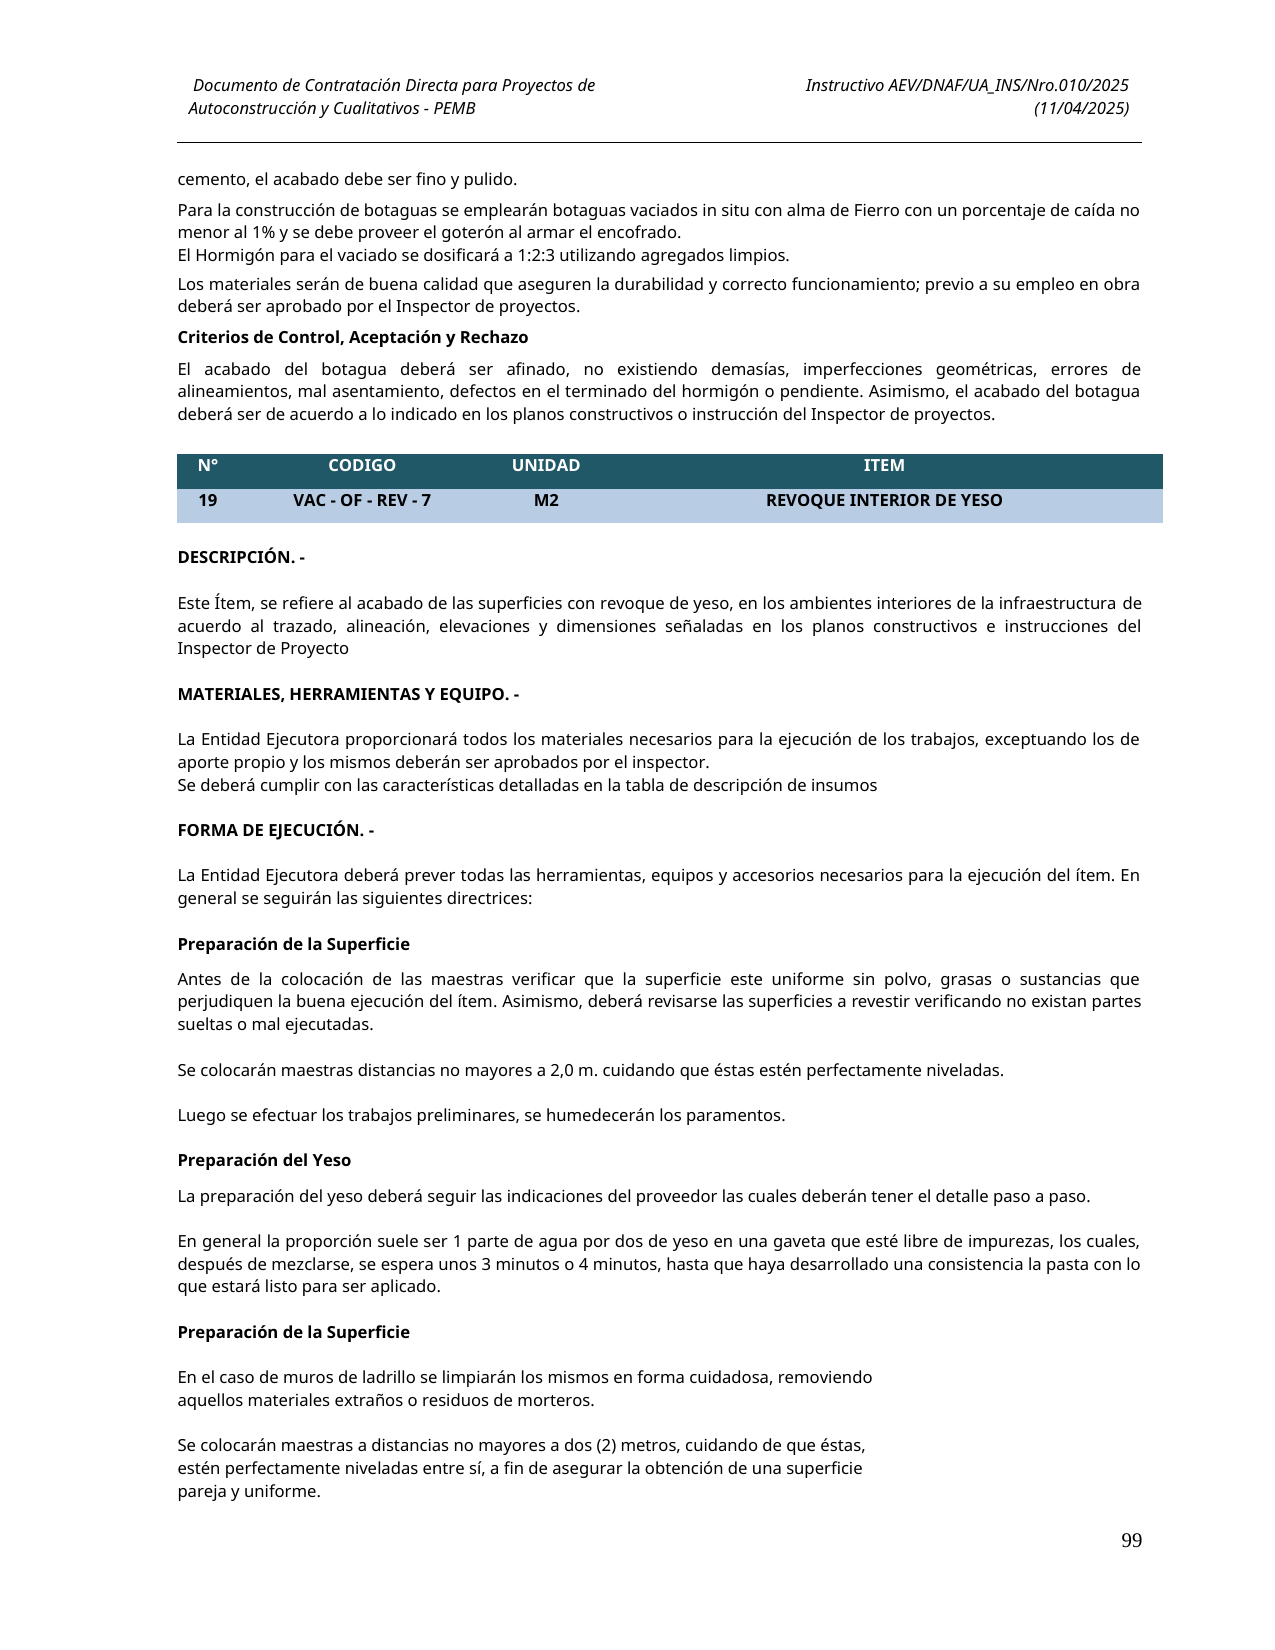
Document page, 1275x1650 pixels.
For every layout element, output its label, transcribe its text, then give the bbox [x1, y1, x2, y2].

text La preparación del yeso deberá seguir las indicaciones del proveedor las cuales deberán tener el detalle paso a paso. [177, 1184, 1142, 1207]
text MATERIALES, HERRAMIENTAS Y EQUIPO. - [177, 682, 1142, 705]
text Se colocarán maestras a distancias no mayores a dos (2) metros, cuidando de que éstas, [177, 1434, 1142, 1457]
text Preparación del Yeso [177, 1149, 1142, 1172]
text Criterios de Control, Aceptación y Rechazo [177, 326, 1142, 349]
text En el caso de muros de ladrillo se limpiarán los mismos en forma cuidadosa, removiendo [177, 1366, 1142, 1388]
text El acabado del botagua deberá ser afinado, no existiendo demasías, imperfecciones geométricas, errores de alineamientos, mal asentamiento, defectos en el terminado del hormigón o pendiente. Asimismo, el acabado del botagua deberá ser de acuerdo a lo indicado en los planos constructivos o instrucción del Inspector de proyectos. [177, 357, 1142, 426]
text En general la proporción suele ser 1 parte de agua por dos de yeso en una gaveta que esté libre de impurezas, los cuales, después de mezclarse, se espera unos 3 minutos o 4 minutos, hasta que haya desarrollado una consistencia la pasta con lo que estará listo para ser aplicado. [177, 1229, 1142, 1298]
text pareja y uniforme. [177, 1479, 1142, 1502]
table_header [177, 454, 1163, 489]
text Se colocarán maestras distancias no mayores a 2,0 m. cuidando que éstas estén perfectamente niveladas. [177, 1058, 1142, 1081]
text Para la construcción de botaguas se emplearán botaguas vaciados in situ con alma de Fierro con un porcentaje de caída no menor al 1% y se debe proveer el goterón al armar el encofrado. [177, 198, 1142, 244]
text Antes de la colocación de las maestras verificar que la superficie este uniforme sin polvo, grasas o sustancias que perjudiquen la buena ejecución del ítem. Asimismo, deberá revisarse las superficies a revestir verificando no existan partes sueltas o mal ejecutadas. [177, 967, 1142, 1035]
text La Entidad Ejecutora proporcionará todos los materiales necesarios para la ejecución de los trabajos, exceptuando los de aporte propio y los mismos deberán ser aprobados por el inspector. [177, 728, 1142, 773]
text La Entidad Ejecutora deberá prever todas las herramientas, equipos y accesorios necesarios para la ejecución del ítem. En general se seguirán las siguientes directrices: [177, 864, 1142, 909]
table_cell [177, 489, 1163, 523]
text FORMA DE EJECUCIÓN. - [177, 818, 1142, 841]
text DESCRIPCIÓN. - [177, 546, 1142, 569]
text Luego se efectuar los trabajos preliminares, se humedecerán los paramentos. [177, 1103, 1142, 1126]
text Los materiales serán de buena calidad que aseguren la durabilidad y correcto funcionamiento; previo a su empleo en obra deberá ser aprobado por el Inspector de proyectos. [177, 272, 1142, 318]
text Preparación de la Superficie [177, 1320, 1142, 1343]
text Preparación de la Superficie [177, 932, 1142, 955]
text aquellos materiales extraños o residuos de morteros. [177, 1388, 1142, 1411]
text Se deberá cumplir con las características detalladas en la tabla de descripción de insumos [177, 773, 1142, 796]
text Este Ítem, se refiere al acabado de las superficies con revoque de yeso, en los ambientes interiores de la infraestructura de acuerdo al trazado, alineación, elevaciones y dimensiones señaladas en los planos constructivos e instrucciones del Inspector de Proyecto [177, 591, 1142, 659]
text El Hormigón para el vaciado se dosificará a 1:2:3 utilizando agregados limpios. [177, 244, 1142, 266]
text estén perfectamente niveladas entre sí, a fin de asegurar la obtención de una superficie [177, 1457, 1142, 1479]
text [177, 167, 1142, 190]
